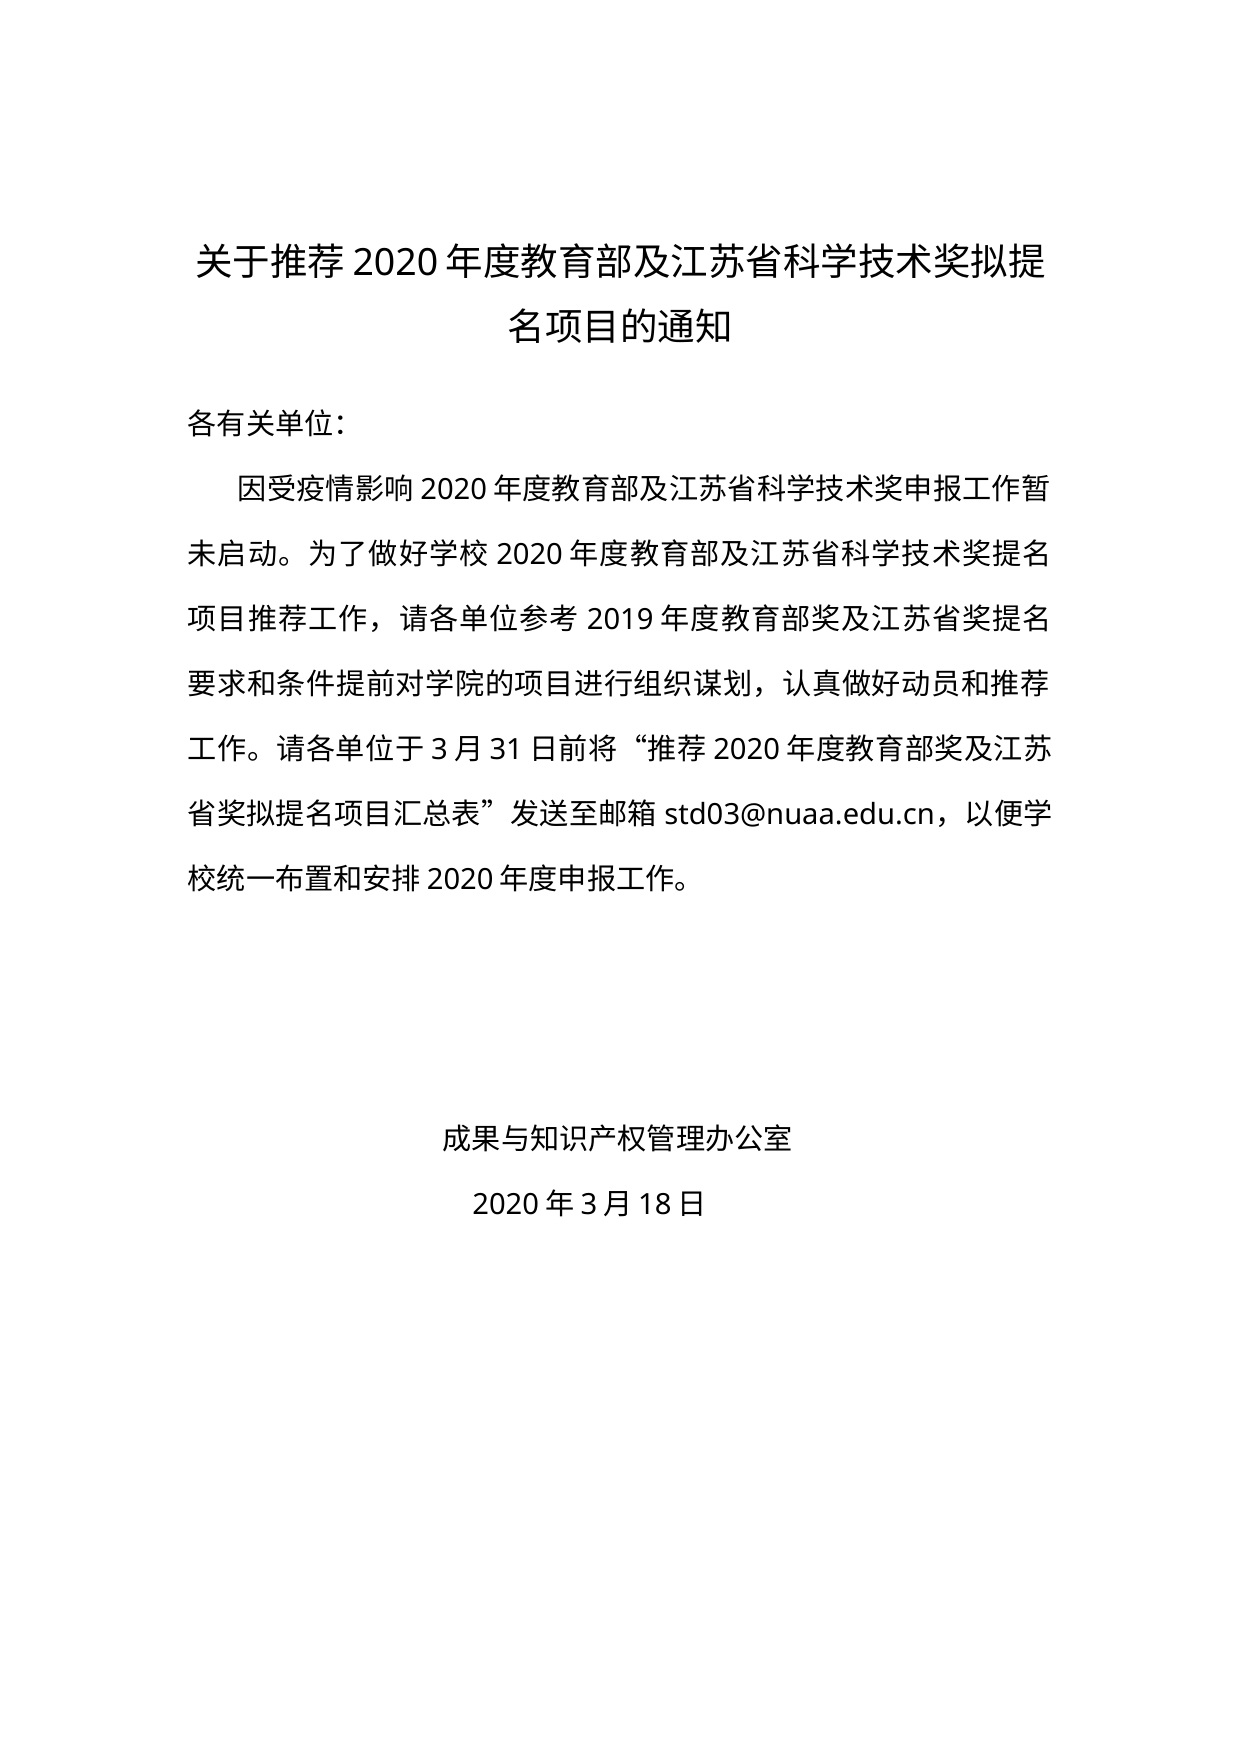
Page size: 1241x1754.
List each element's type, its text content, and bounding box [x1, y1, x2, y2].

text 因受疫情影响2020年度教育部及江苏省科学技术奖申报工作暂未启动。为了做好学校2020年度教育部及江苏省科学技术奖提名项目推荐工作，请各单位参考2019年度教育部奖及江苏省奖提名要求和条件提前对学院的项目进行组织谋划，认真做好动员和推荐工作。请各单位于3月31日前将“推荐2020年度教育部奖及江苏省奖拟提名项目汇总表”发送至邮箱std03@nuaa.edu.cn，以便学校统一布置和安排2020年度申报工作。 [187, 454, 1053, 909]
text 成果与知识产权管理办公室 [187, 1104, 1053, 1169]
text 各有关单位： [187, 389, 1053, 454]
text 2020年3月18日 [187, 1169, 1053, 1234]
text 关于推荐2020年度教育部及江苏省科学技术奖拟提名项目的通知 [187, 227, 1053, 357]
